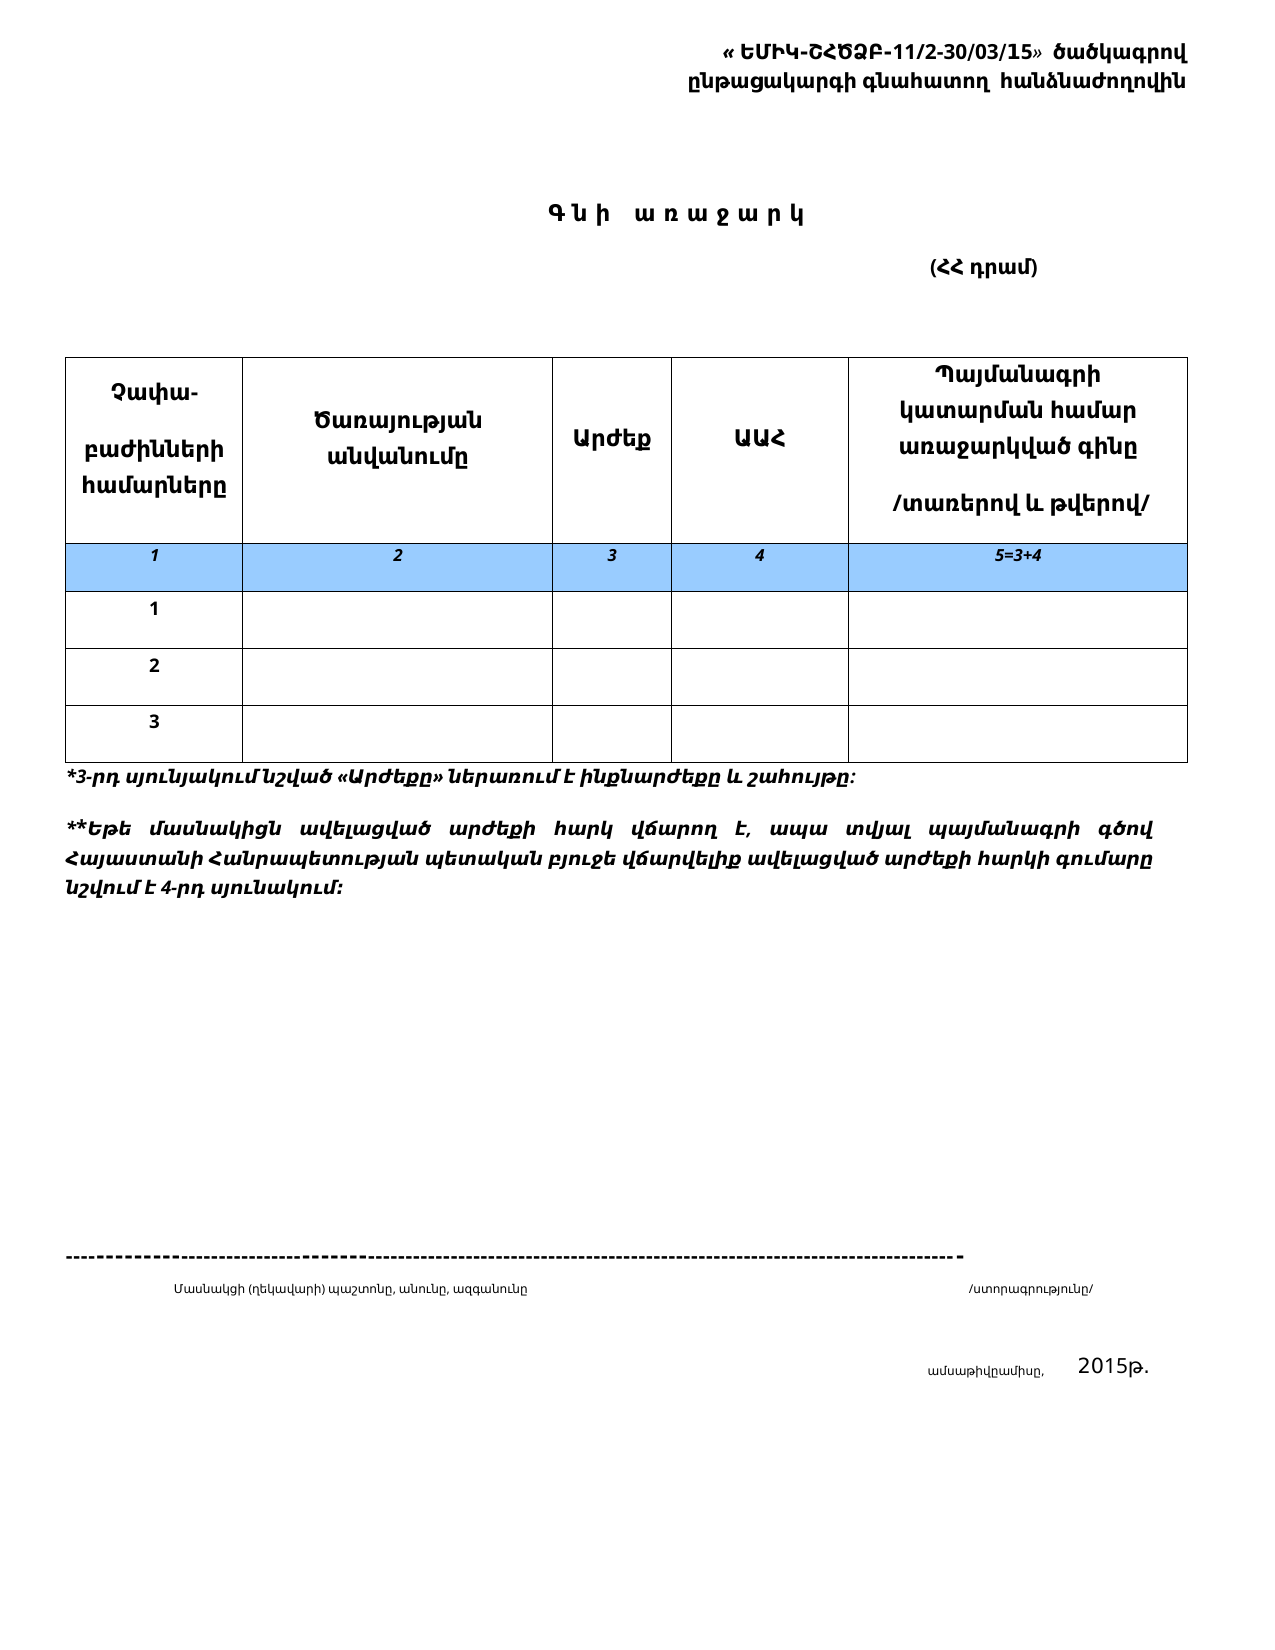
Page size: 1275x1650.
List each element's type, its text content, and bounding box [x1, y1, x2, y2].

text Մասնակցի (ղեկավարի) պաշտոնը, անունը, ազգանունը /ստորագրությունը/ [95, 1269, 1186, 1298]
table_cell [553, 592, 671, 648]
table_cell 4 [672, 544, 848, 591]
table_cell [243, 592, 552, 648]
text ------------------------------------------------------------------------------------------------------------------- [66, 1241, 1186, 1269]
text ընթացակարգի գնահատող հանձնաժողովին [66, 66, 1186, 94]
text **Եթե մասնակիցն ավելացված արժեքի հարկ վճարող է, ապա տվյալ պայմանագրի գծով Հայաստանի Հանրապետության պետական բյուջե վճարվելիք ավելացված արժեքի հարկի գումարը նշվում է 4-րդ սյունակում։ [66, 813, 1154, 900]
table_cell 1 [66, 544, 242, 591]
table_header Չափա- բաժինների համարները [66, 358, 242, 543]
table_cell [672, 592, 848, 648]
table_cell 3 [66, 706, 242, 762]
table_header Պայմանագրի կատարման համար առաջարկված գինը /տառերով և թվերով/ [849, 358, 1187, 543]
table_header ԱԱՀ [672, 358, 848, 543]
table_cell 2 [66, 649, 242, 705]
table_cell 1 [66, 592, 242, 648]
table_cell [243, 706, 552, 762]
table_cell 2 [243, 544, 552, 591]
table_cell [849, 706, 1187, 762]
table_cell [849, 649, 1187, 705]
table_cell [553, 649, 671, 705]
text « ԵՄԻԿ-ՇՀԾՁԲ-11/2-30/03/15» ծածկագրով [66, 37, 1186, 66]
table_cell [849, 592, 1187, 648]
text ամսաթիվըամիսը, 2015թ. [95, 1351, 1186, 1379]
table_cell [672, 706, 848, 762]
table_cell [553, 706, 671, 762]
table_cell 5=3+4 [849, 544, 1187, 591]
text Գ ն ի ա ռ ա ջ ա ր կ [66, 200, 1186, 227]
table_cell [672, 649, 848, 705]
table_header Արժեք [553, 358, 671, 543]
text (ՀՀ դրամ) [66, 252, 1186, 281]
table_cell 3 [553, 544, 671, 591]
table_header Ծառայության անվանումը [243, 358, 552, 543]
text *3-րդ սյունյակում նշված «Արժեքը» ներառում է ինքնարժեքը և շահույթը: [66, 763, 1186, 788]
table_cell [243, 649, 552, 705]
